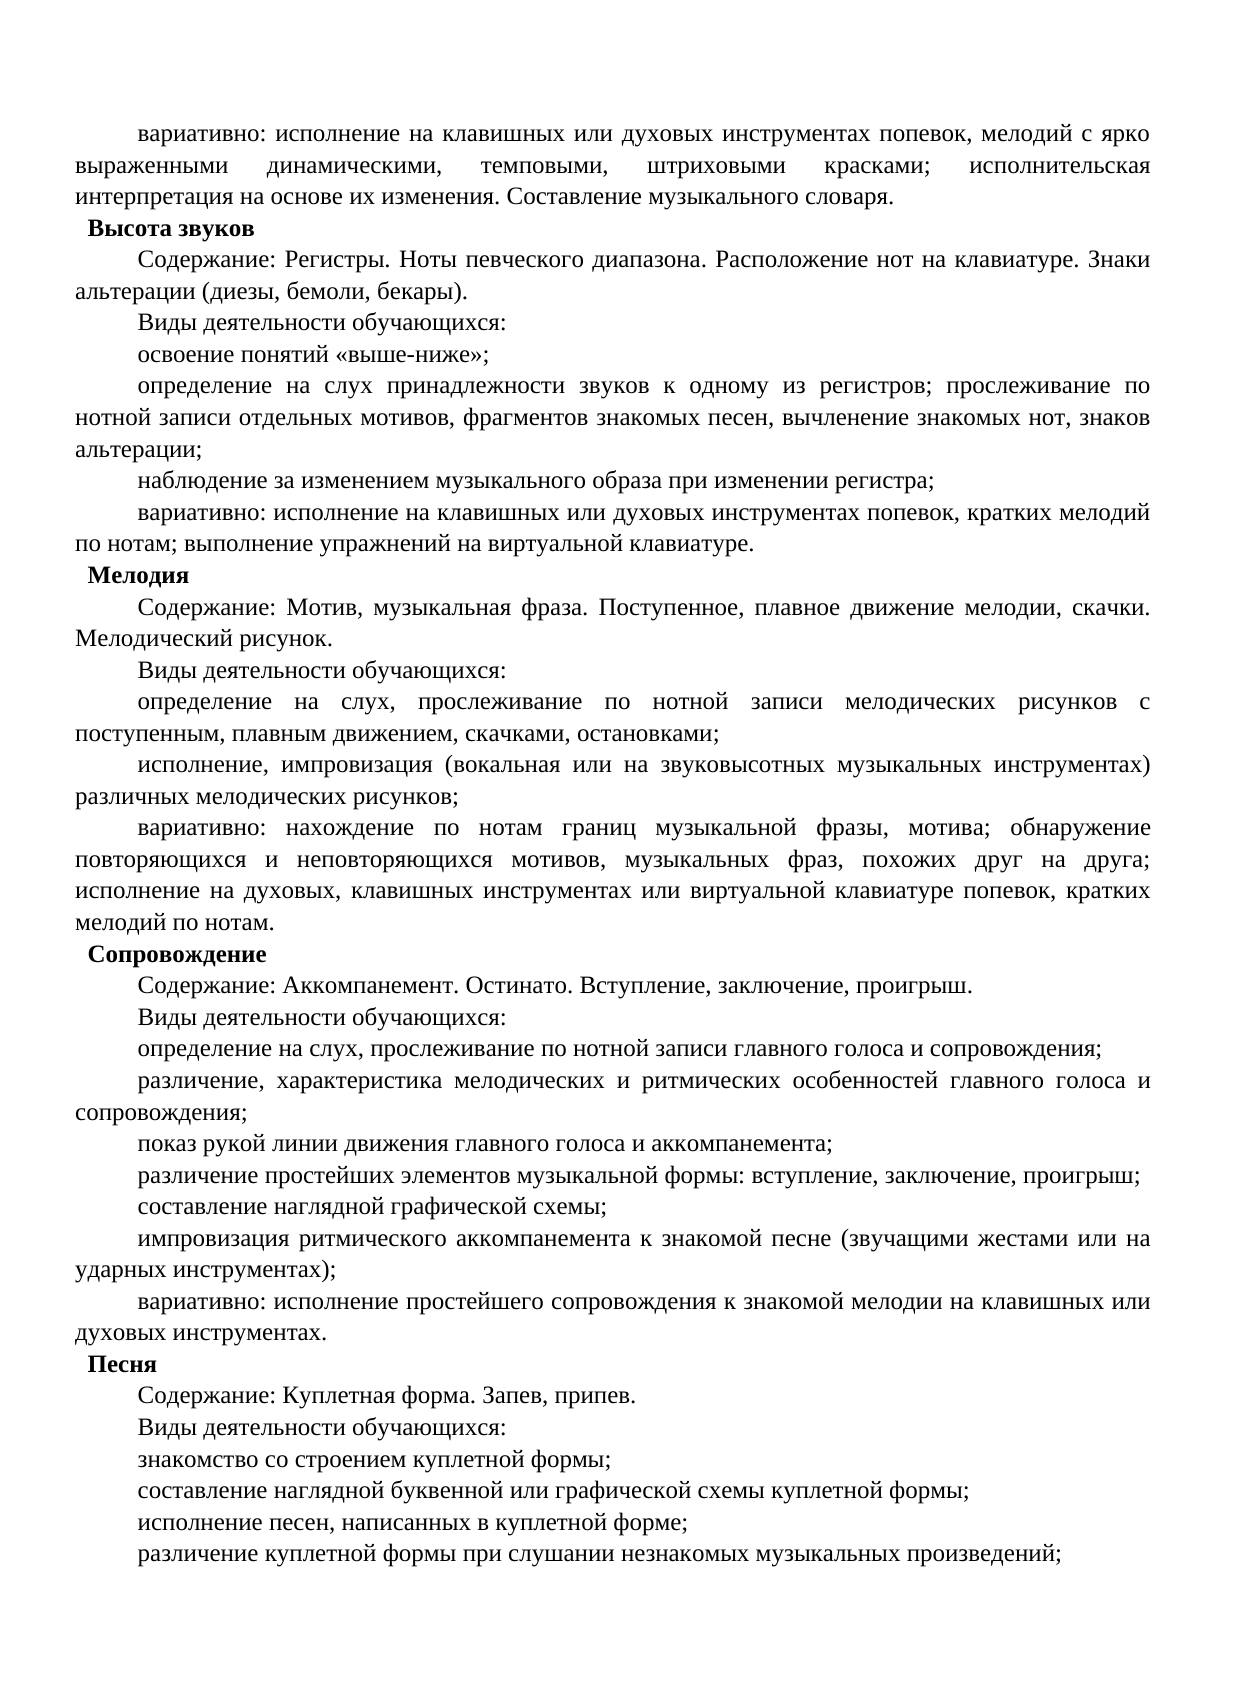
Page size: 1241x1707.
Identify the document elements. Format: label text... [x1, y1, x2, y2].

text определение на слух, прослеживание по нотной записи мелодических рисунков с поступенным, плавным движением, скачками, остановками; [75, 686, 1152, 747]
text Содержание: Мотив, музыкальная фраза. Поступенное, плавное движение мелодии, скачки. Мелодический рисунок. [75, 592, 1152, 652]
text Содержание: Регистры. Ноты певческого диапазона. Расположение нот на клавиатуре. Знаки альтерации (диезы, бемоли, бекары). [75, 244, 1152, 305]
text импровизация ритмического аккомпанемента к знакомой песне (звучащими жестами или на ударных инструментах); [75, 1223, 1152, 1283]
text показ рукой линии движения главного голоса и аккомпанемента; [75, 1128, 1152, 1157]
text вариативно: исполнение на клавишных или духовых инструментах попевок, мелодий с ярко выраженными динамическими, темповыми, штриховыми красками; исполнительская интерпретация на основе их изменения. Составление музыкального словаря. [75, 118, 1152, 210]
text Мелодия [87, 560, 1152, 589]
text освоение понятий «выше-ниже»; [75, 339, 1152, 368]
text определение на слух принадлежности звуков к одному из регистров; прослеживание по нотной записи отдельных мотивов, фрагментов знакомых песен, вычленение знакомых нот, знаков альтерации; [75, 371, 1152, 462]
text Песня [87, 1349, 1152, 1378]
text наблюдение за изменением музыкального образа при изменении регистра; [75, 465, 1152, 494]
text исполнение песен, написанных в куплетной форме; [75, 1507, 1152, 1536]
text Содержание: Куплетная форма. Запев, припев. [75, 1381, 1152, 1409]
text Сопровождение [87, 939, 1152, 967]
text определение на слух, прослеживание по нотной записи главного голоса и сопровождения; [75, 1033, 1152, 1062]
text исполнение, импровизация (вокальная или на звуковысотных музыкальных инструментах) различных мелодических рисунков; [75, 749, 1152, 810]
text различение простейших элементов музыкальной формы: вступление, заключение, проигрыш; [75, 1160, 1152, 1188]
text Высота звуков [87, 213, 1152, 242]
text Виды деятельности обучающихся: [75, 307, 1152, 336]
text различение, характеристика мелодических и ритмических особенностей главного голоса и сопровождения; [75, 1065, 1152, 1125]
text составление наглядной графической схемы; [75, 1191, 1152, 1220]
text вариативно: нахождение по нотам границ музыкальной фразы, мотива; обнаружение повторяющихся и неповторяющихся мотивов, музыкальных фраз, похожих друг на друга; исполнение на духовых, клавишных инструментах или виртуальной клавиатуре попевок, кратких мелодий по нотам. [75, 812, 1152, 936]
text вариативно: исполнение простейшего сопровождения к знакомой мелодии на клавишных или духовых инструментах. [75, 1286, 1152, 1346]
text различение куплетной формы при слушании незнакомых музыкальных произведений; [75, 1538, 1152, 1567]
text вариативно: исполнение на клавишных или духовых инструментах попевок, кратких мелодий по нотам; выполнение упражнений на виртуальной клавиатуре. [75, 497, 1152, 557]
text Виды деятельности обучающихся: [75, 1412, 1152, 1441]
text Виды деятельности обучающихся: [75, 655, 1152, 683]
text составление наглядной буквенной или графической схемы куплетной формы; [75, 1475, 1152, 1504]
text Содержание: Аккомпанемент. Остинато. Вступление, заключение, проигрыш. [75, 970, 1152, 999]
text Виды деятельности обучающихся: [75, 1002, 1152, 1031]
text знакомство со строением куплетной формы; [75, 1444, 1152, 1472]
